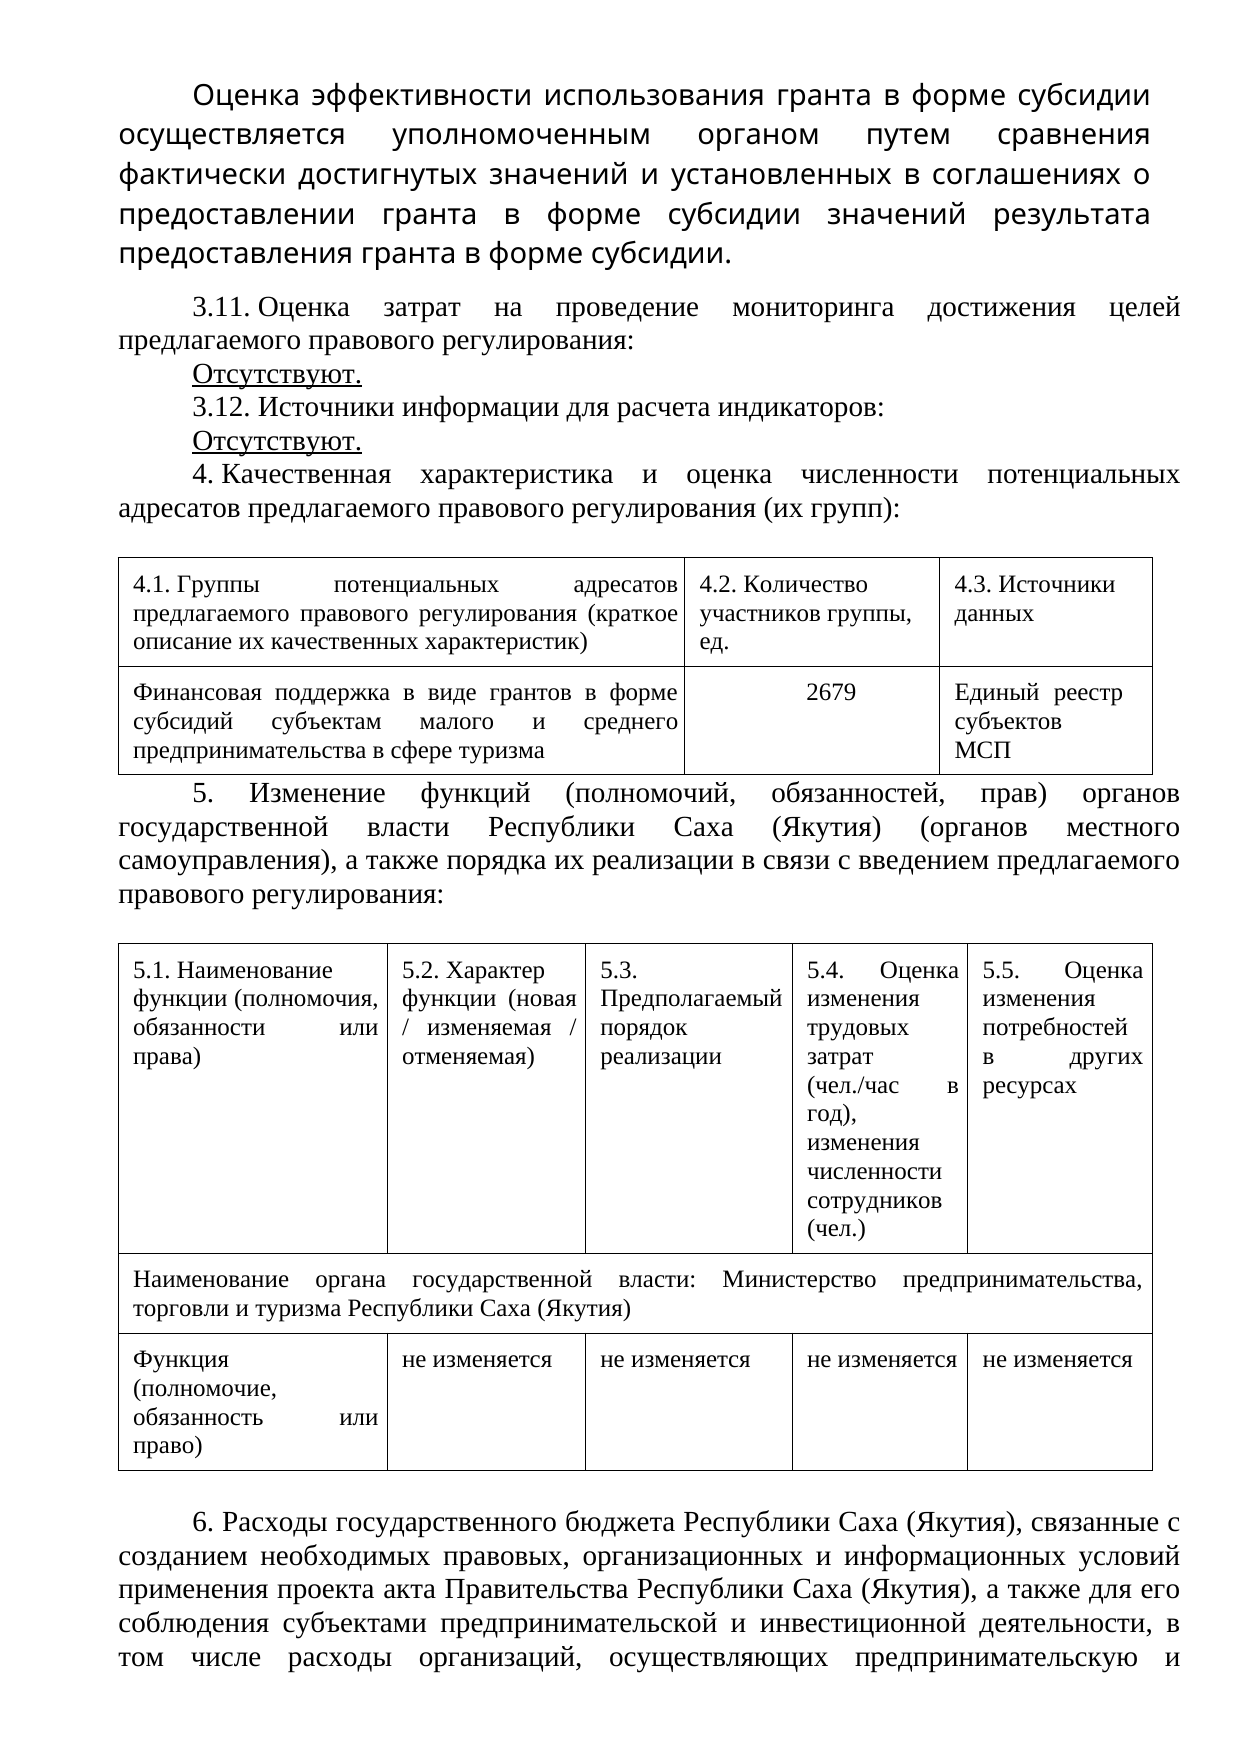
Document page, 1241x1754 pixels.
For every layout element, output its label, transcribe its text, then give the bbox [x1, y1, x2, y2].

table_cell Единый реестр субъектов МСП [940, 667, 1152, 774]
table_header 5.3. Предполагаемый порядок реализации [586, 944, 792, 1253]
table_header 4.2. Количество участников группы, ед. [685, 558, 939, 666]
table_header 4.3. Источники данных [940, 558, 1152, 666]
text Отсутствуют. [118, 356, 1181, 389]
text Отсутствуют. [118, 423, 1181, 457]
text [118, 1504, 1181, 1672]
text 3.11. Оценка затрат на проведение мониторинга достижения целей предлагаемого правового регулирования: [118, 289, 1181, 356]
table_header 5.5. Оценка изменения потребностей в других ресурсах [968, 944, 1152, 1253]
table_header 5.1. Наименование функции (полномочия, обязанности или права) [119, 944, 387, 1253]
table_cell Наименование органа государственной власти: Министерство предпринимательства, торговли и туризма Республики Саха (Якутия) [119, 1254, 1152, 1333]
text 3.12. Источники информации для расчета индикаторов: [118, 389, 1181, 423]
table_header 4.1. Группы потенциальных адресатов предлагаемого правового регулирования (краткое описание их качественных характеристик) [119, 558, 684, 666]
table_cell Функция (полномочие, обязанность или право) [119, 1334, 387, 1470]
table_cell 2679 [685, 667, 939, 774]
text 5. Изменение функций (полномочий, обязанностей, прав) органов государственной власти Республики Саха (Якутия) (органов местного самоуправления), а также порядка их реализации в связи с введением предлагаемого правового регулирования: [118, 775, 1181, 909]
table_cell не изменяется [586, 1334, 792, 1470]
table_cell не изменяется [793, 1334, 967, 1470]
table_cell не изменяется [388, 1334, 585, 1470]
table_header 5.2. Характер функции (новая / изменяемая / отменяемая) [388, 944, 585, 1253]
text 4. Качественная характеристика и оценка численности потенциальных адресатов предлагаемого правового регулирования (их групп): [118, 457, 1181, 524]
text Оценка эффективности использования гранта в форме субсидии осуществляется уполномоченным органом путем сравнения фактически достигнутых значений и установленных в соглашениях о предоставлении гранта в форме субсидии значений результата предоставления гранта в форме субсидии. [118, 74, 1152, 272]
table_cell не изменяется [968, 1334, 1152, 1470]
table_cell Финансовая поддержка в виде грантов в форме субсидий субъектам малого и среднего предпринимательства в сфере туризма [119, 667, 684, 774]
table_header 5.4. Оценка изменения трудовых затрат (чел./час в год), изменения численности сотрудников (чел.) [793, 944, 967, 1253]
